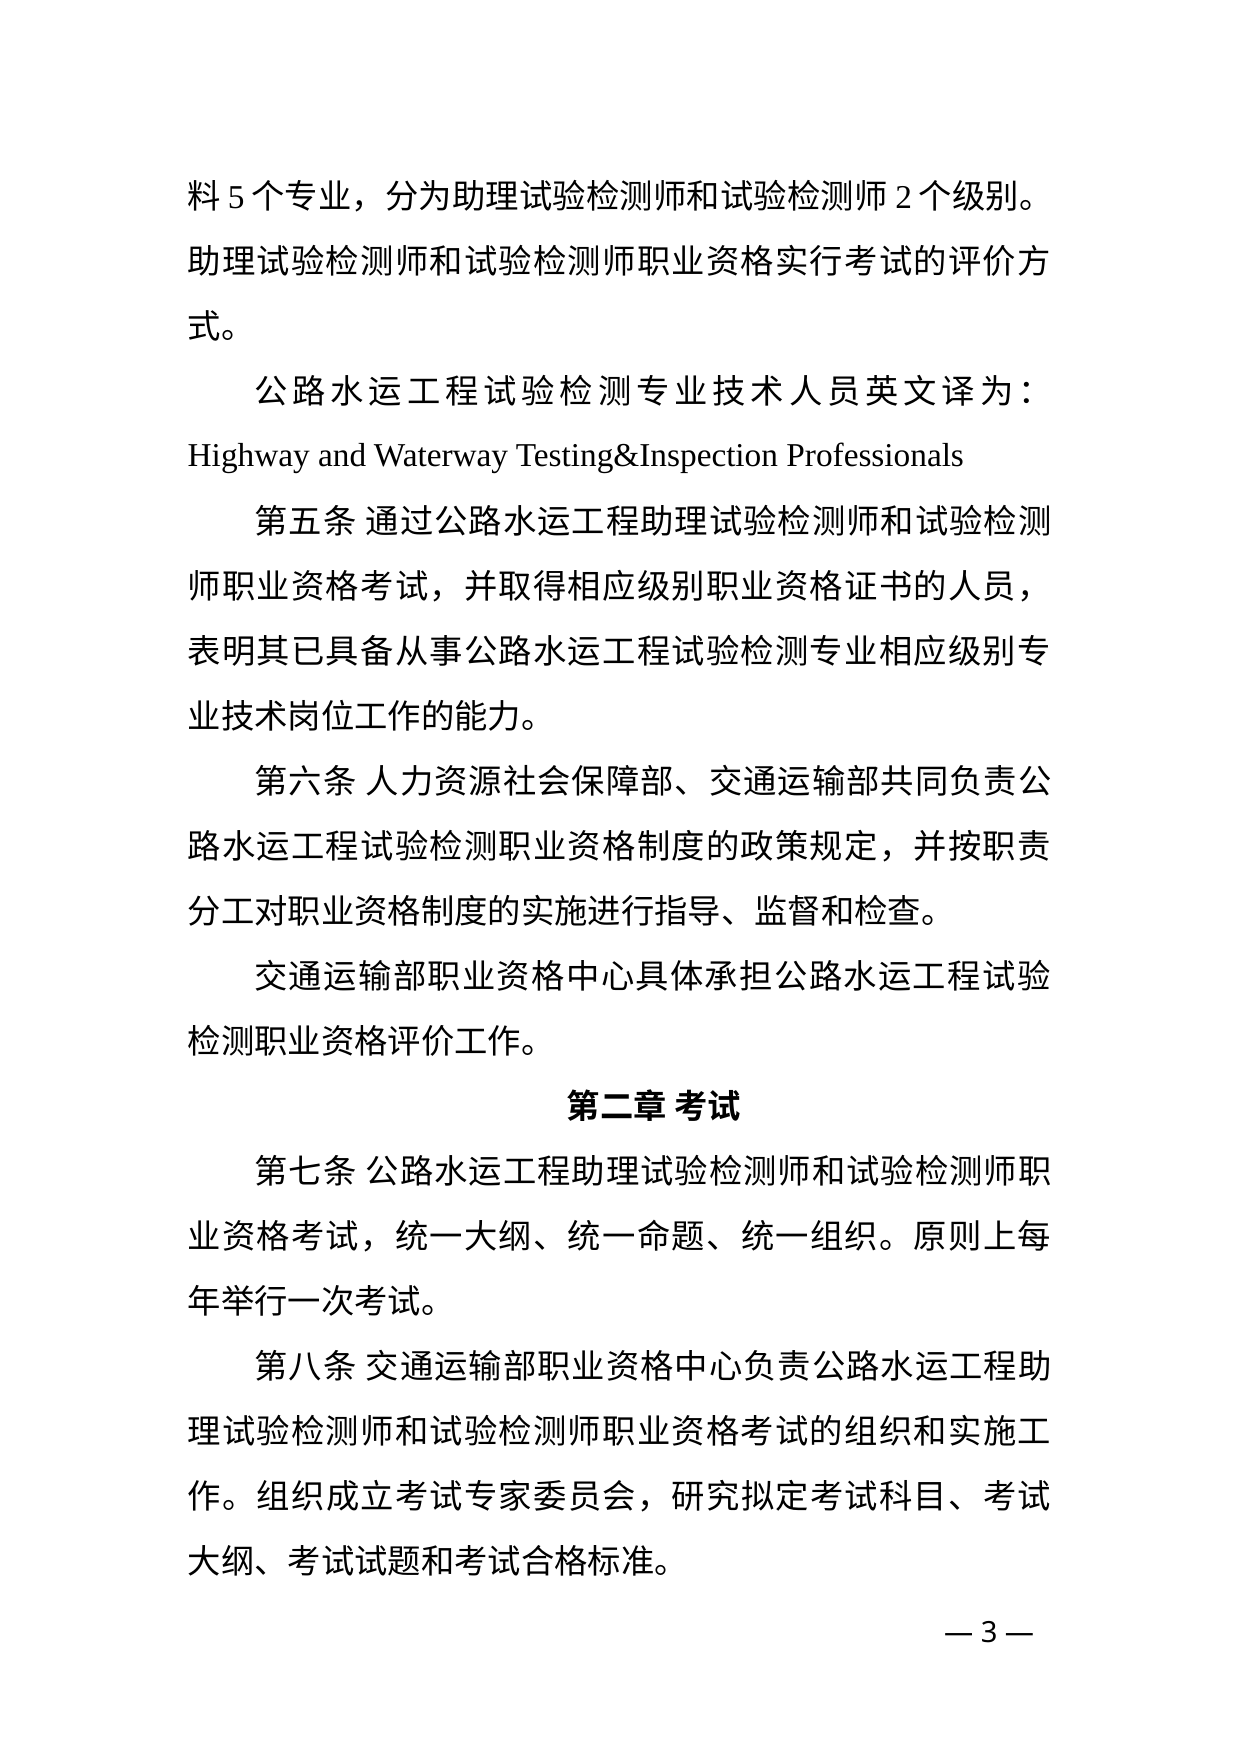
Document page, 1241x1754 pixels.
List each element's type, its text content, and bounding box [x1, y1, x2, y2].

text 第二章 考试 [187, 1072, 1053, 1137]
text 第八条 交通运输部职业资格中心负责公路水运工程助理试验检测师和试验检测师职业资格考试的组织和实施工作。组织成立考试专家委员会，研究拟定考试科目、考试大纲、考试试题和考试合格标准。 [187, 1332, 1053, 1592]
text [187, 162, 1053, 357]
text 交通运输部职业资格中心具体承担公路水运工程试验检测职业资格评价工作。 [187, 942, 1053, 1072]
text 第七条 公路水运工程助理试验检测师和试验检测师职业资格考试，统一大纲、统一命题、统一组织。原则上每年举行一次考试。 [187, 1137, 1053, 1332]
text 公路水运工程试验检测专业技术人员英文译为：Highway and Waterway Testing&Inspection Professionals [187, 357, 1053, 487]
text 第五条 通过公路水运工程助理试验检测师和试验检测师职业资格考试，并取得相应级别职业资格证书的人员，表明其已具备从事公路水运工程试验检测专业相应级别专业技术岗位工作的能力。 [187, 487, 1053, 747]
text 第六条 人力资源社会保障部、交通运输部共同负责公路水运工程试验检测职业资格制度的政策规定，并按职责分工对职业资格制度的实施进行指导、监督和检查。 [187, 747, 1053, 942]
